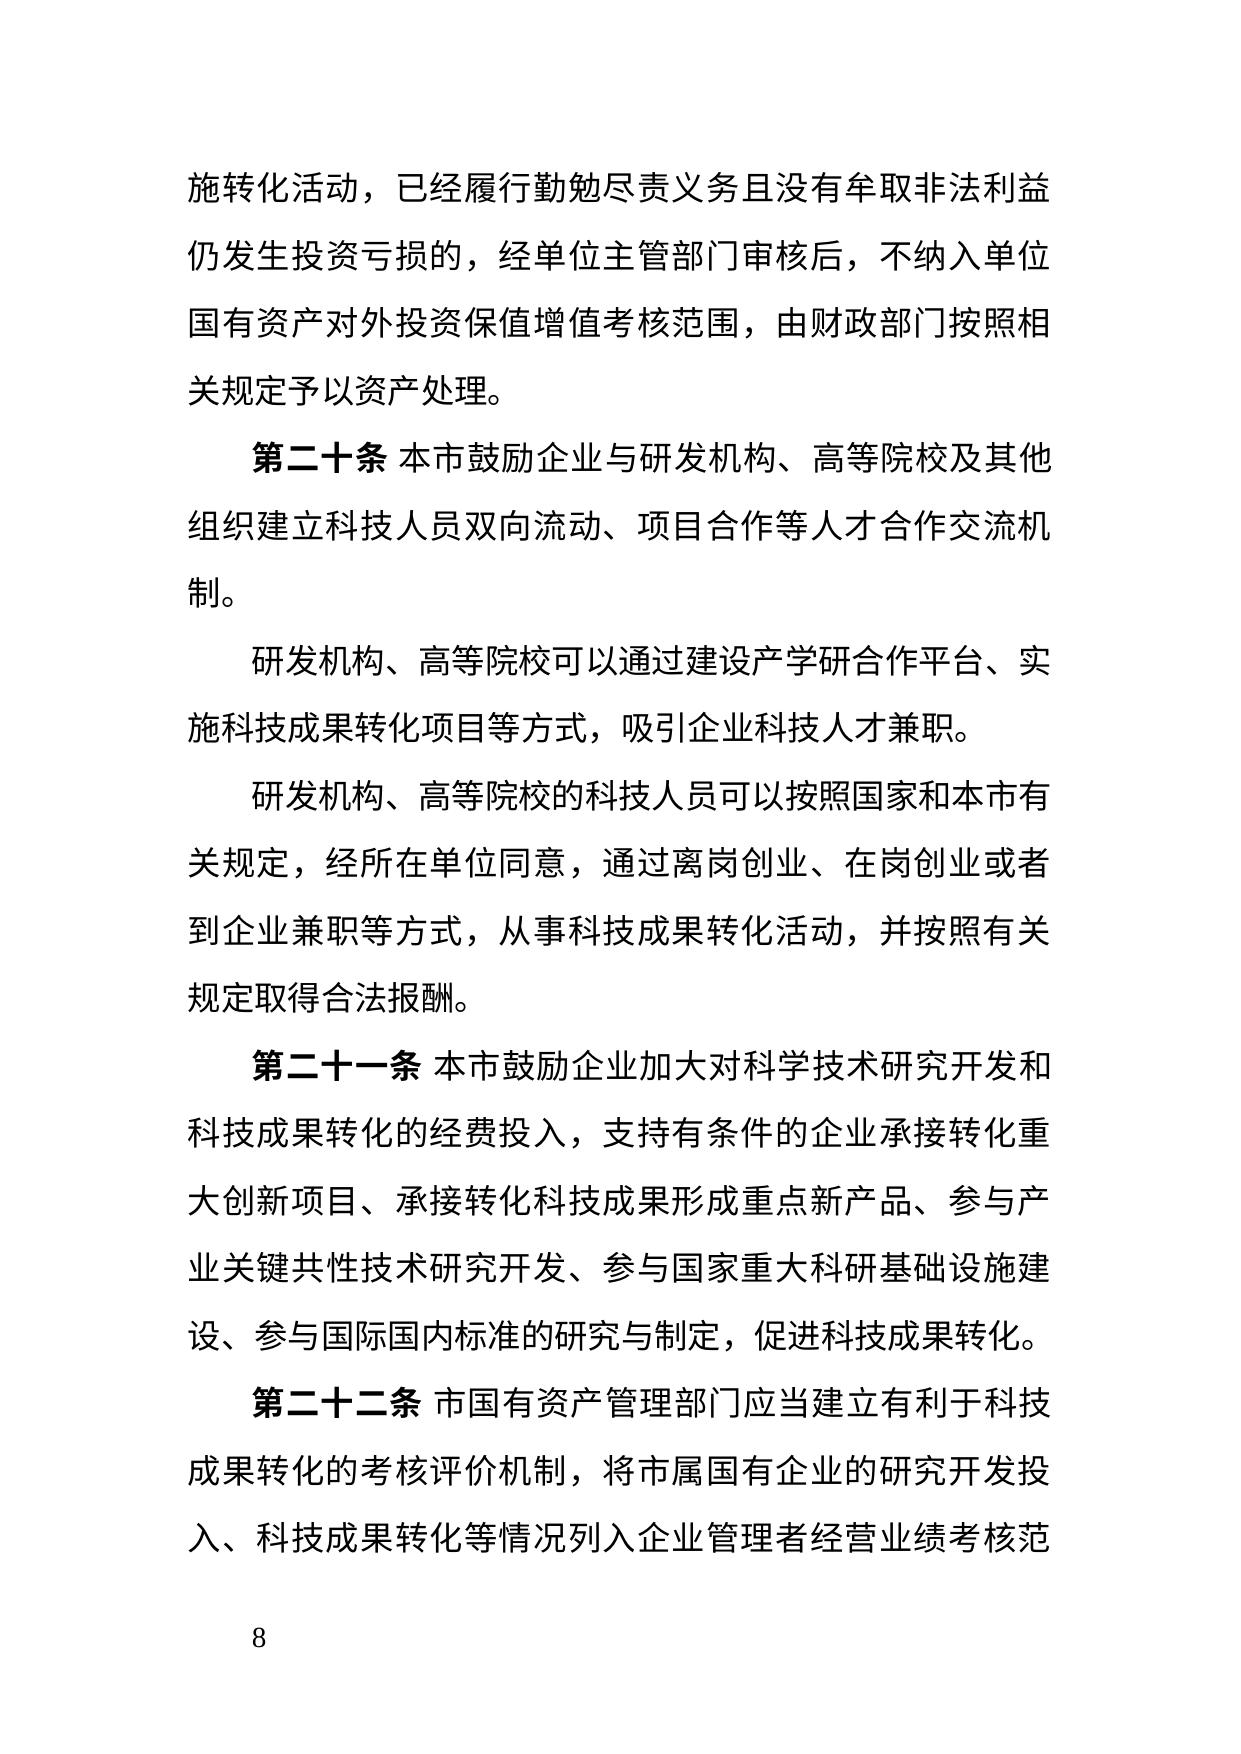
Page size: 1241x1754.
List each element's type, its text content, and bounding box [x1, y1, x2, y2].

text 研发机构、高等院校的科技人员可以按照国家和本市有关规定，经所在单位同意，通过离岗创业、在岗创业或者到企业兼职等方式，从事科技成果转化活动，并按照有关规定取得合法报酬。 [187, 769, 1053, 1020]
text 第二十一条 本市鼓励企业加大对科学技术研究开发和科技成果转化的经费投入，支持有条件的企业承接转化重大创新项目、承接转化科技成果形成重点新产品、参与产业关键共性技术研究开发、参与国家重大科研基础设施建设、参与国际国内标准的研究与制定，促进科技成果转化。 [187, 1039, 1053, 1358]
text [187, 1377, 1053, 1560]
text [187, 162, 1053, 413]
text 研发机构、高等院校可以通过建设产学研合作平台、实施科技成果转化项目等方式，吸引企业科技人才兼职。 [187, 634, 1053, 750]
text 第二十条 本市鼓励企业与研发机构、高等院校及其他组织建立科技人员双向流动、项目合作等人才合作交流机制。 [187, 432, 1053, 615]
